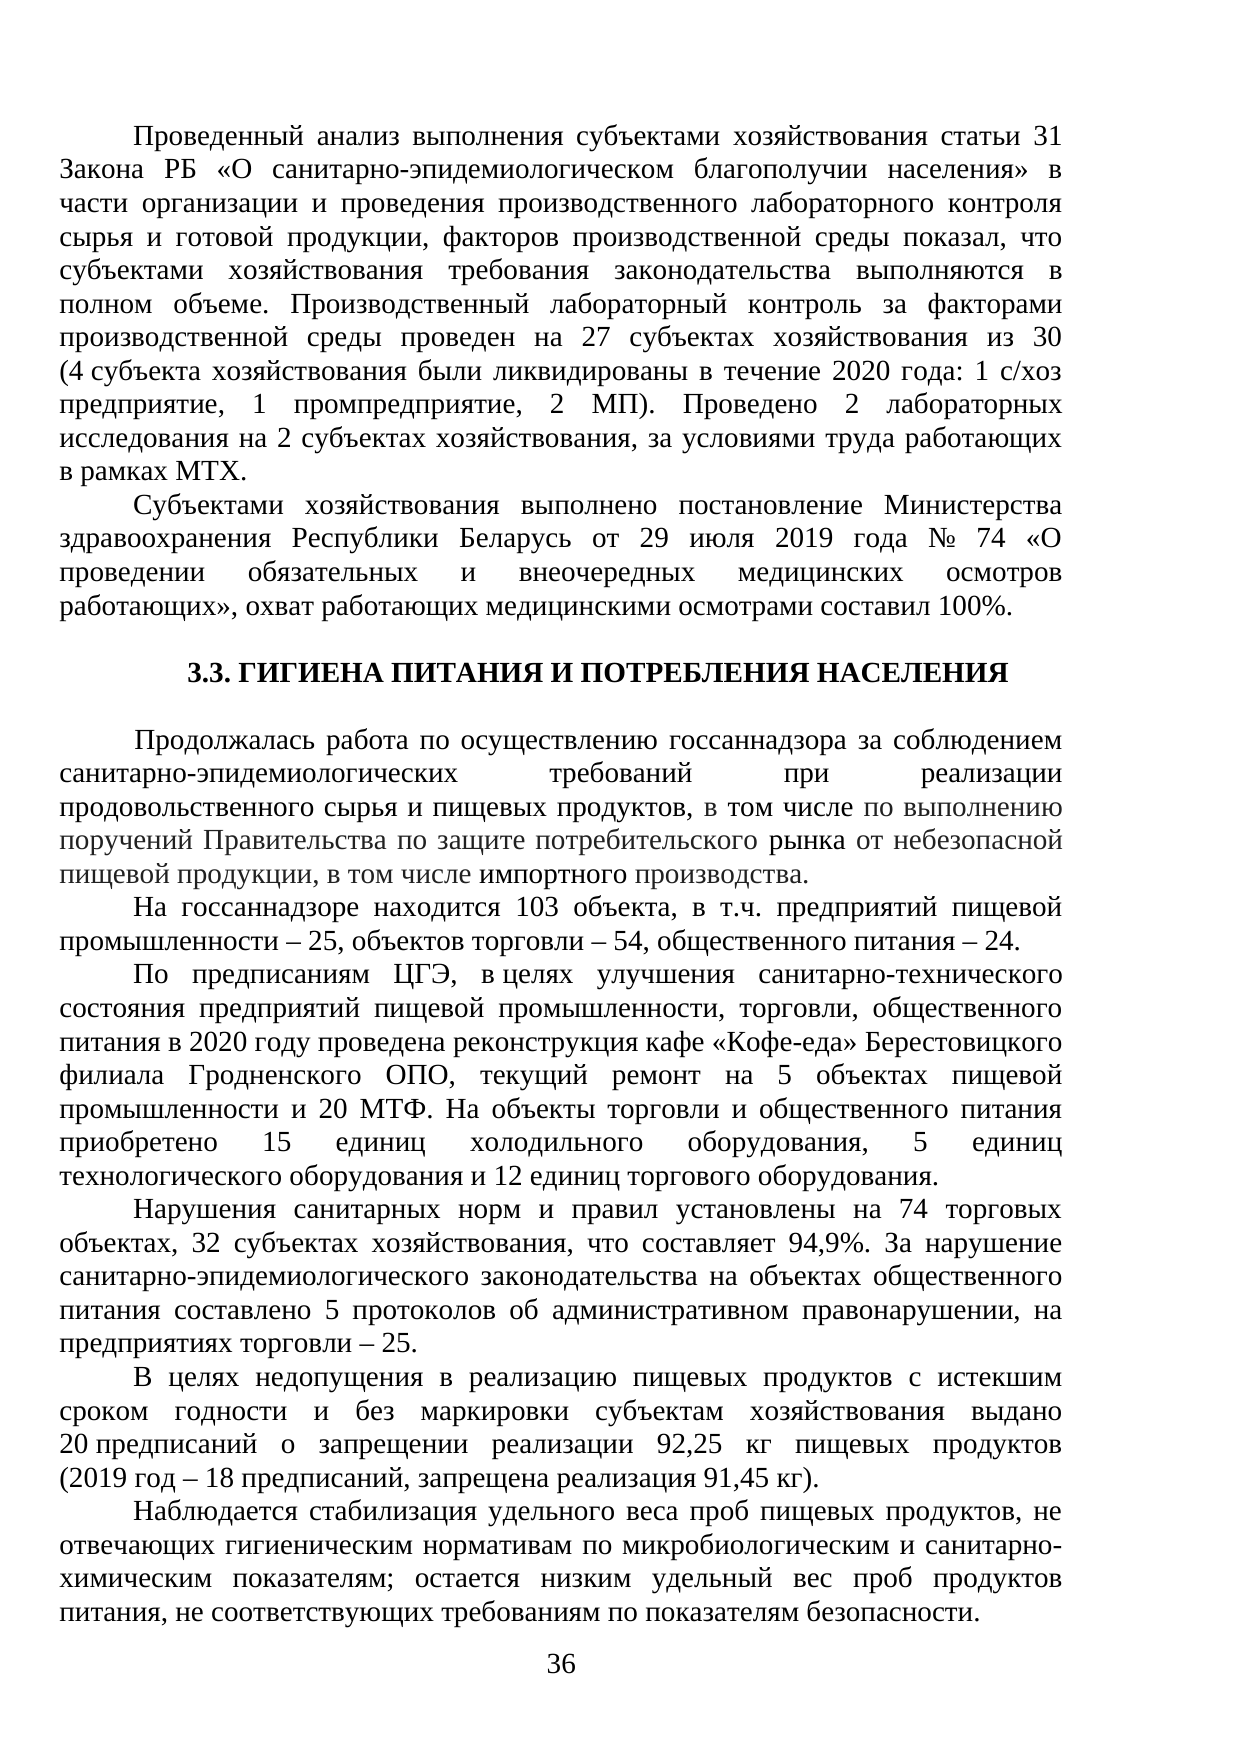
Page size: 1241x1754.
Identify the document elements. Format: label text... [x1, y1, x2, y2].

text Проведенный анализ выполнения субъектами хозяйствования статьи 31 Закона РБ «О санитарно-эпидемиологическом благополучии населения» в части организации и проведения производственного лабораторного контроля сырья и готовой продукции, факторов производственной среды показал, что субъектами хозяйствования требования законодательства выполняются в полном объеме. Производственный лабораторный контроль за факторами производственной среды проведен на 27 субъектах хозяйствования из 30 (4 субъекта хозяйствования были ликвидированы в течение 2020 года: 1 с/хоз предприятие, 1 промпредприятие, 2 МП). Проведено 2 лабораторных исследования на 2 субъектах хозяйствования, за условиями труда работающих в рамках МТХ. [59, 118, 1063, 487]
text Субъектами хозяйствования выполнено постановление Министерства здравоохранения Республики Беларусь от 29 июля 2019 года № 74 «О проведении обязательных и внеочередных медицинских осмотров работающих», охват работающих медицинскими осмотрами составил 100%. [59, 487, 1063, 621]
text Нарушения санитарных норм и правил установлены на 74 торговых объектах, 32 субъектах хозяйствования, что составляет 94,9%. За нарушение санитарно-эпидемиологического законодательства на объектах общественного питания составлено 5 протоколов об административном правонарушении, на предприятиях торговли – 25. [59, 1191, 1063, 1359]
text По предписаниям ЦГЭ, в целях улучшения санитарно-технического состояния предприятий пищевой промышленности, торговли, общественного питания в 2020 году проведена реконструкция кафе «Кофе-еда» Берестовицкого филиала Гродненского ОПО, текущий ремонт на 5 объектах пищевой промышленности и 20 МТФ. На объекты торговли и общественного питания приобретено 15 единиц холодильного оборудования, 5 единиц технологического оборудования и 12 единиц торгового оборудования. [59, 957, 1063, 1191]
text В целях недопущения в реализацию пищевых продуктов с истекшим сроком годности и без маркировки субъектам хозяйствования выдано 20 предписаний о запрещении реализации 92,25 кг пищевых продуктов (2019 год – 18 предписаний, запрещена реализация 91,45 кг). [59, 1359, 1063, 1493]
text На госсаннадзоре находится 103 объекта, в т.ч. предприятий пищевой промышленности – 25, объектов торговли – 54, общественного питания – 24. [59, 889, 1063, 957]
text 3.3. ГИГИЕНА ПИТАНИЯ И ПОТРЕБЛЕНИЯ НАСЕЛЕНИЯ [59, 655, 1063, 688]
text Наблюдается стабилизация удельного веса проб пищевых продуктов, не отвечающих гигиеническим нормативам по микробиологическим и санитарно-химическим показателям; остается низким удельный вес проб продуктов питания, не соответствующих требованиям по показателям безопасности. [59, 1493, 1063, 1627]
text Продолжалась работа по осуществлению госсаннадзора за соблюдением санитарно-эпидемиологических требований при реализации продовольственного сырья и пищевых продуктов, в том числе по выполнению поручений Правительства по защите потребительского рынка от небезопасной пищевой продукции, в том числе импортного производства. [59, 722, 1063, 889]
